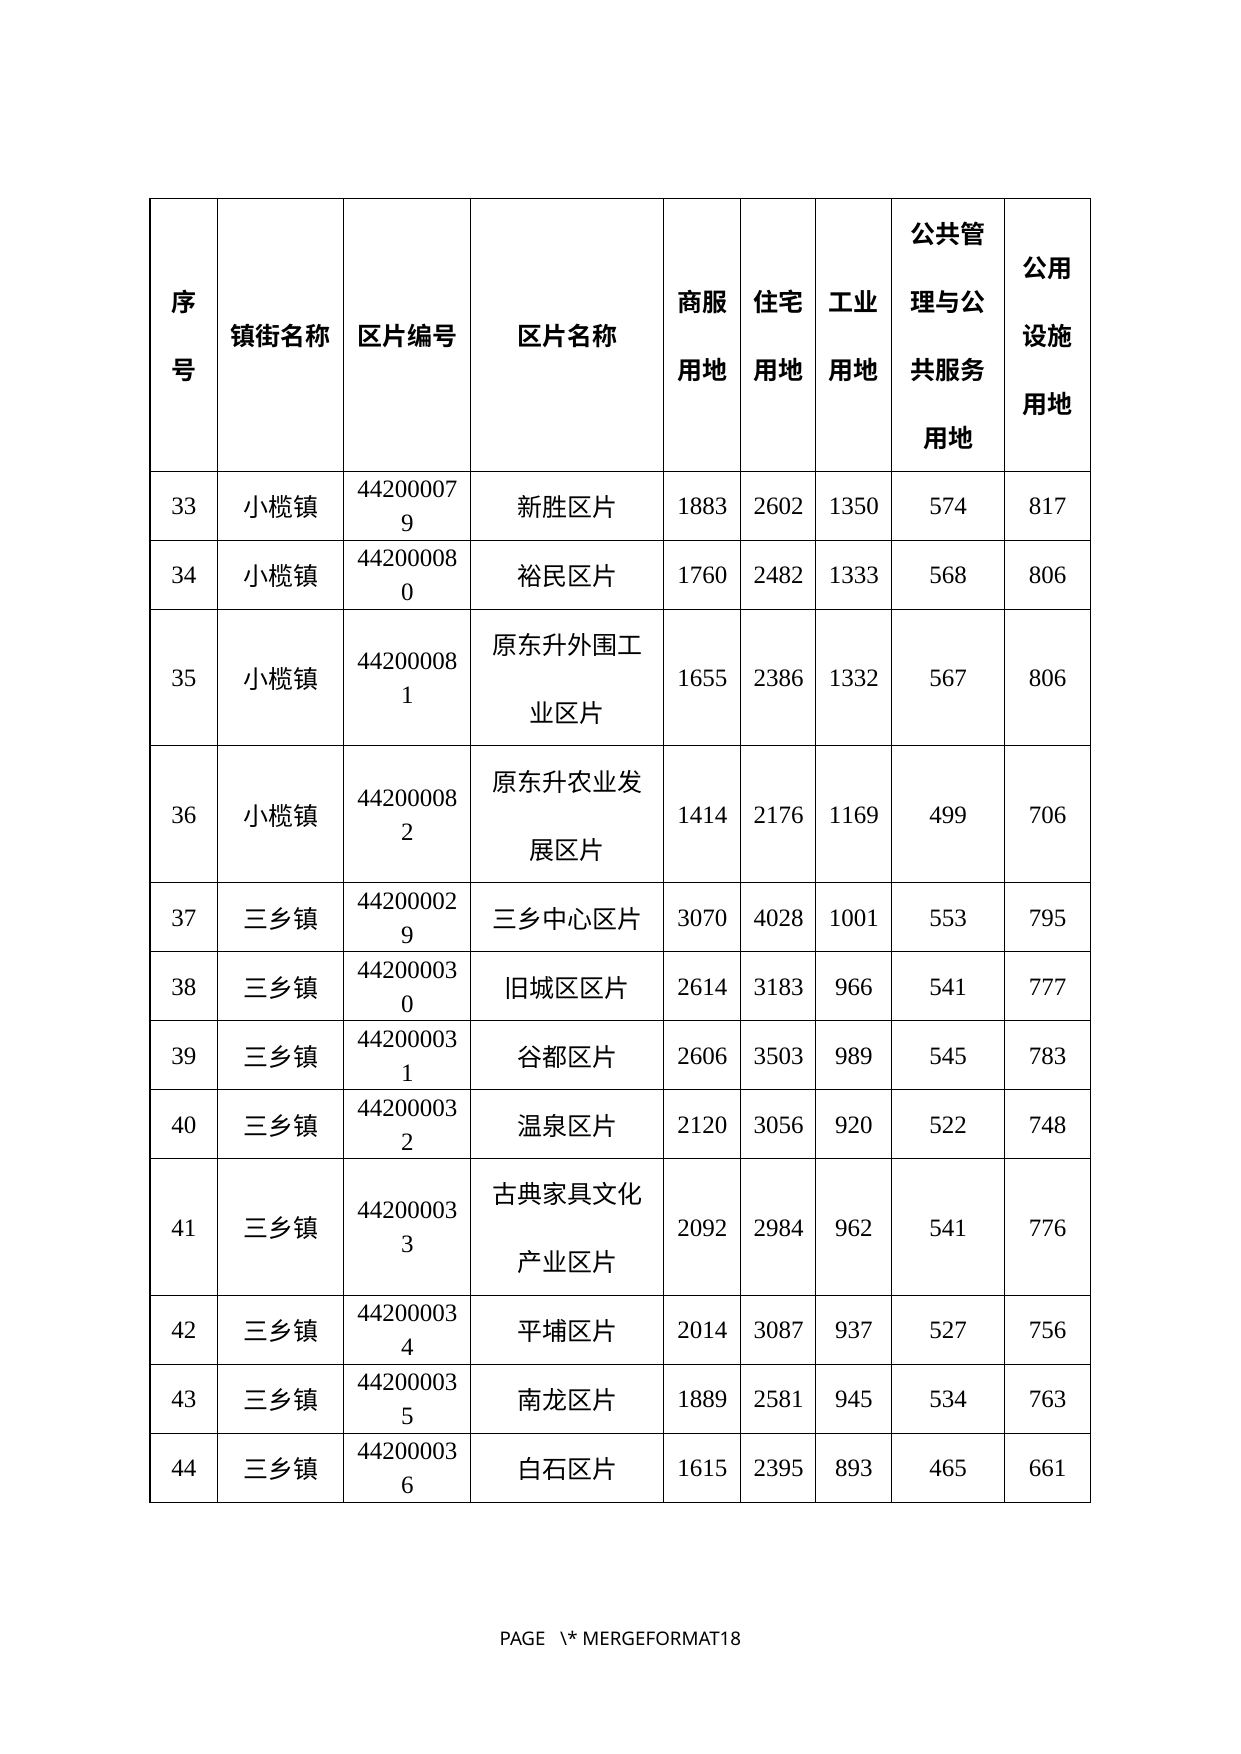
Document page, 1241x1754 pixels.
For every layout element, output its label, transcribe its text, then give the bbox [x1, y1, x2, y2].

table_cell 442000080 [344, 541, 470, 608]
table_cell 41 [151, 1159, 217, 1295]
table_cell 541 [892, 1159, 1004, 1295]
table_cell 966 [816, 952, 891, 1020]
table_cell 763 [1005, 1365, 1090, 1433]
table_cell 1760 [664, 541, 740, 608]
table_cell 795 [1005, 883, 1090, 951]
table_cell 三乡镇 [218, 1296, 343, 1364]
table_cell 442000035 [344, 1365, 470, 1433]
table_cell 2120 [664, 1090, 740, 1158]
table_cell 776 [1005, 1159, 1090, 1295]
table_cell 442000029 [344, 883, 470, 951]
table_cell 3183 [741, 952, 815, 1020]
table_cell 442000032 [344, 1090, 470, 1158]
table_cell 3056 [741, 1090, 815, 1158]
table_cell 706 [1005, 746, 1090, 882]
table_cell 545 [892, 1021, 1004, 1089]
table_cell 1414 [664, 746, 740, 882]
table_cell 小榄镇 [218, 541, 343, 608]
table_header 公共管理与公共服务用地 [892, 199, 1004, 471]
table_cell 2602 [741, 472, 815, 539]
table_cell 1001 [816, 883, 891, 951]
table_cell 534 [892, 1365, 1004, 1433]
table_cell 37 [151, 883, 217, 951]
table_cell 465 [892, 1434, 1004, 1502]
table_header 公用设施用地 [1005, 199, 1090, 471]
table_cell 44 [151, 1434, 217, 1502]
table_cell 小榄镇 [218, 610, 343, 745]
table_cell 2092 [664, 1159, 740, 1295]
table_header 区片名称 [471, 199, 663, 471]
table_cell 33 [151, 472, 217, 539]
table_cell 小榄镇 [218, 472, 343, 539]
table_cell 古典家具文化产业区片 [471, 1159, 663, 1295]
table_cell 1350 [816, 472, 891, 539]
table_cell 原东升农业发展区片 [471, 746, 663, 882]
table_cell 3503 [741, 1021, 815, 1089]
table_header 序号 [151, 199, 217, 471]
table_cell 34 [151, 541, 217, 608]
table_cell 783 [1005, 1021, 1090, 1089]
table_cell 522 [892, 1090, 1004, 1158]
table_cell 三乡中心区片 [471, 883, 663, 951]
table_cell 三乡镇 [218, 1434, 343, 1502]
table_cell 43 [151, 1365, 217, 1433]
table_cell 42 [151, 1296, 217, 1364]
table_cell 2386 [741, 610, 815, 745]
table_cell 817 [1005, 472, 1090, 539]
table_cell 裕民区片 [471, 541, 663, 608]
table_cell 756 [1005, 1296, 1090, 1364]
table_header 镇街名称 [218, 199, 343, 471]
table_cell 945 [816, 1365, 891, 1433]
table_cell 温泉区片 [471, 1090, 663, 1158]
table_cell 567 [892, 610, 1004, 745]
table_cell 原东升外围工业区片 [471, 610, 663, 745]
table_cell 442000033 [344, 1159, 470, 1295]
table_cell 1889 [664, 1365, 740, 1433]
table_cell 777 [1005, 952, 1090, 1020]
table_cell 三乡镇 [218, 1090, 343, 1158]
table_cell 574 [892, 472, 1004, 539]
table_cell 小榄镇 [218, 746, 343, 882]
table_cell 三乡镇 [218, 883, 343, 951]
table_header 住宅用地 [741, 199, 815, 471]
table_cell 3070 [664, 883, 740, 951]
table_cell 2581 [741, 1365, 815, 1433]
table_cell 1333 [816, 541, 891, 608]
table_header 工业用地 [816, 199, 891, 471]
table_cell 新胜区片 [471, 472, 663, 539]
table_cell 806 [1005, 541, 1090, 608]
table_cell 568 [892, 541, 1004, 608]
table_cell 442000036 [344, 1434, 470, 1502]
table_header 商服用地 [664, 199, 740, 471]
table_cell 806 [1005, 610, 1090, 745]
table_cell 2176 [741, 746, 815, 882]
table_cell 2614 [664, 952, 740, 1020]
table_cell 937 [816, 1296, 891, 1364]
table_cell 748 [1005, 1090, 1090, 1158]
table_cell 2482 [741, 541, 815, 608]
table_cell 661 [1005, 1434, 1090, 1502]
table_cell 白石区片 [471, 1434, 663, 1502]
table_cell 2606 [664, 1021, 740, 1089]
table_cell 442000034 [344, 1296, 470, 1364]
table_cell 旧城区区片 [471, 952, 663, 1020]
table_cell 527 [892, 1296, 1004, 1364]
table_cell 499 [892, 746, 1004, 882]
table_cell 962 [816, 1159, 891, 1295]
table_cell 35 [151, 610, 217, 745]
table_cell 920 [816, 1090, 891, 1158]
table_cell 1332 [816, 610, 891, 745]
table_cell 40 [151, 1090, 217, 1158]
table_cell 平埔区片 [471, 1296, 663, 1364]
table_header 区片编号 [344, 199, 470, 471]
table_cell 442000031 [344, 1021, 470, 1089]
table_cell 442000079 [344, 472, 470, 539]
table_cell 442000081 [344, 610, 470, 745]
table_cell 1883 [664, 472, 740, 539]
table_cell 442000030 [344, 952, 470, 1020]
table_cell 1655 [664, 610, 740, 745]
table_cell 2014 [664, 1296, 740, 1364]
table_cell 2395 [741, 1434, 815, 1502]
table_cell 三乡镇 [218, 1365, 343, 1433]
table_cell 38 [151, 952, 217, 1020]
table_cell 三乡镇 [218, 1021, 343, 1089]
table_cell 39 [151, 1021, 217, 1089]
table_cell 三乡镇 [218, 952, 343, 1020]
table_cell 1169 [816, 746, 891, 882]
table_cell 4028 [741, 883, 815, 951]
table_cell 南龙区片 [471, 1365, 663, 1433]
table_cell 2984 [741, 1159, 815, 1295]
table_cell 谷都区片 [471, 1021, 663, 1089]
table_cell 893 [816, 1434, 891, 1502]
table_cell 1615 [664, 1434, 740, 1502]
table_cell 442000082 [344, 746, 470, 882]
table_cell 989 [816, 1021, 891, 1089]
table_cell 三乡镇 [218, 1159, 343, 1295]
table_cell 36 [151, 746, 217, 882]
table_cell 3087 [741, 1296, 815, 1364]
table_cell 541 [892, 952, 1004, 1020]
table_cell 553 [892, 883, 1004, 951]
